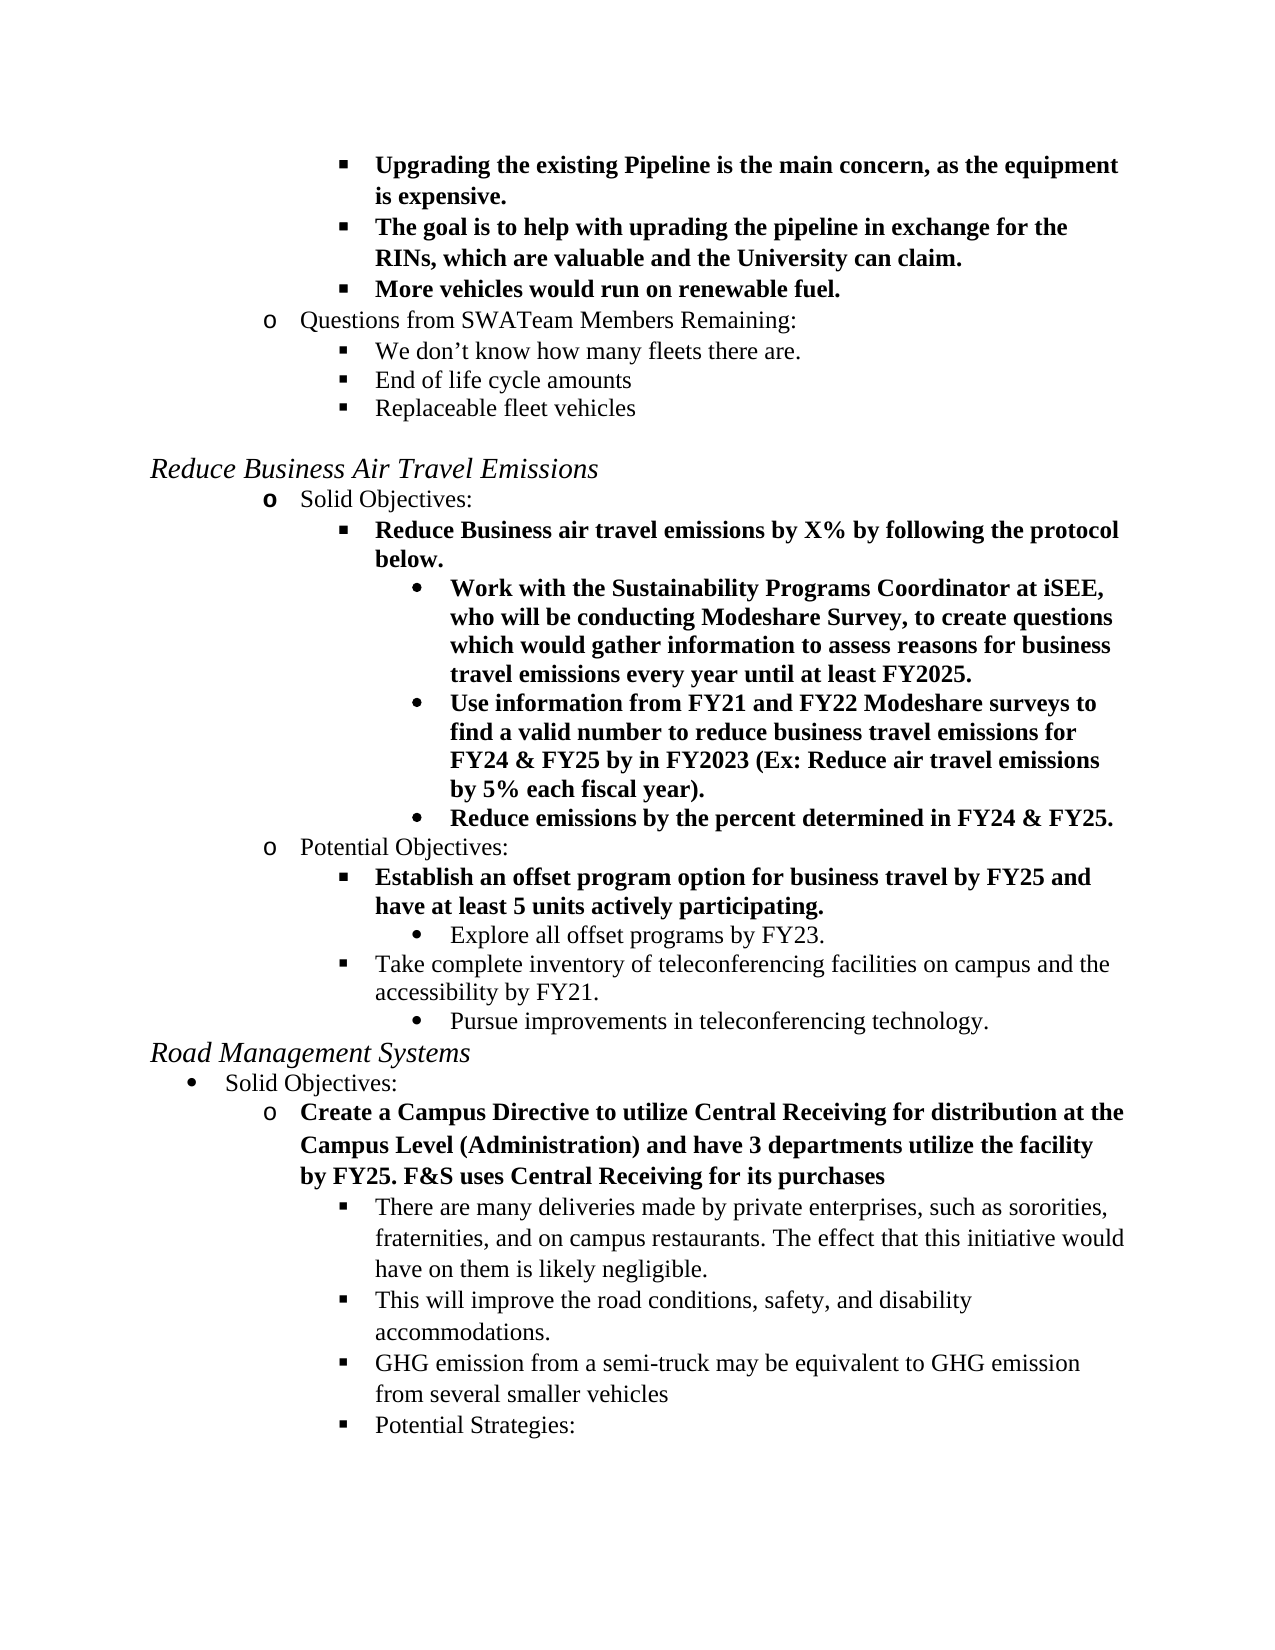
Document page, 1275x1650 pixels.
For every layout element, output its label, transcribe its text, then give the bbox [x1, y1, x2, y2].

list Take complete inventory of teleconferencing facilities on campus and the accessibility by FY21. [337, 949, 1125, 1006]
list Solid Objectives: [262, 484, 1125, 515]
list There are many deliveries made by private enterprises, such as sororities, fraternities, and on campus restaurants. The effect that this initiative would have on them is likely negligible. [337, 1192, 1125, 1283]
list Replaceable fleet vehicles [337, 393, 1125, 422]
list Upgrading the existing Pipeline is the main concern, as the equipment is expensive. [337, 150, 1125, 210]
list Questions from SWATeam Members Remaining: [262, 305, 1125, 336]
list Reduce emissions by the percent determined in FY24 & FY25. [412, 803, 1125, 832]
list Potential Objectives: [262, 832, 1125, 862]
list Create a Campus Directive to utilize Central Receiving for distribution at the Campus Level (Administration) and have 3 departments utilize the facility by FY25. F&S uses Central Receiving for its purchases [262, 1097, 1125, 1190]
text Road Management Systems [150, 1035, 1125, 1068]
text Reduce Business Air Travel Emissions [150, 451, 1125, 484]
list Establish an offset program option for business travel by FY25 and have at least 5 units actively participating. [337, 862, 1125, 920]
list This will improve the road conditions, safety, and disability accommodations. [337, 1286, 1125, 1345]
list More vehicles would run on renewable fuel. [337, 274, 1125, 303]
list Potential Strategies: [337, 1410, 1125, 1438]
list Pursue improvements in teleconferencing technology. [412, 1006, 1125, 1035]
list The goal is to help with uprading the pipeline in exchange for the RINs, which are valuable and the University can claim. [337, 212, 1125, 272]
list Solid Objectives: [187, 1068, 1125, 1097]
list Reduce Business air travel emissions by X% by following the protocol below. [337, 515, 1125, 573]
list Explore all offset programs by FY23. [412, 920, 1125, 949]
list GHG emission from a semi-truck may be equivalent to GHG emission from several smaller vehicles [337, 1348, 1125, 1407]
list End of life cycle amounts [337, 365, 1125, 393]
list Use information from FY21 and FY22 Modeshare surveys to find a valid number to reduce business travel emissions for FY24 & FY25 by in FY2023 (Ex: Reduce air travel emissions by 5% each fiscal year). [412, 688, 1125, 803]
list We don’t know how many fleets there are. [337, 336, 1125, 365]
list Work with the Sustainability Programs Coordinator at iSEE, who will be conducting Modeshare Survey, to create questions which would gather information to assess reasons for business travel emissions every year until at least FY2025. [412, 573, 1125, 688]
